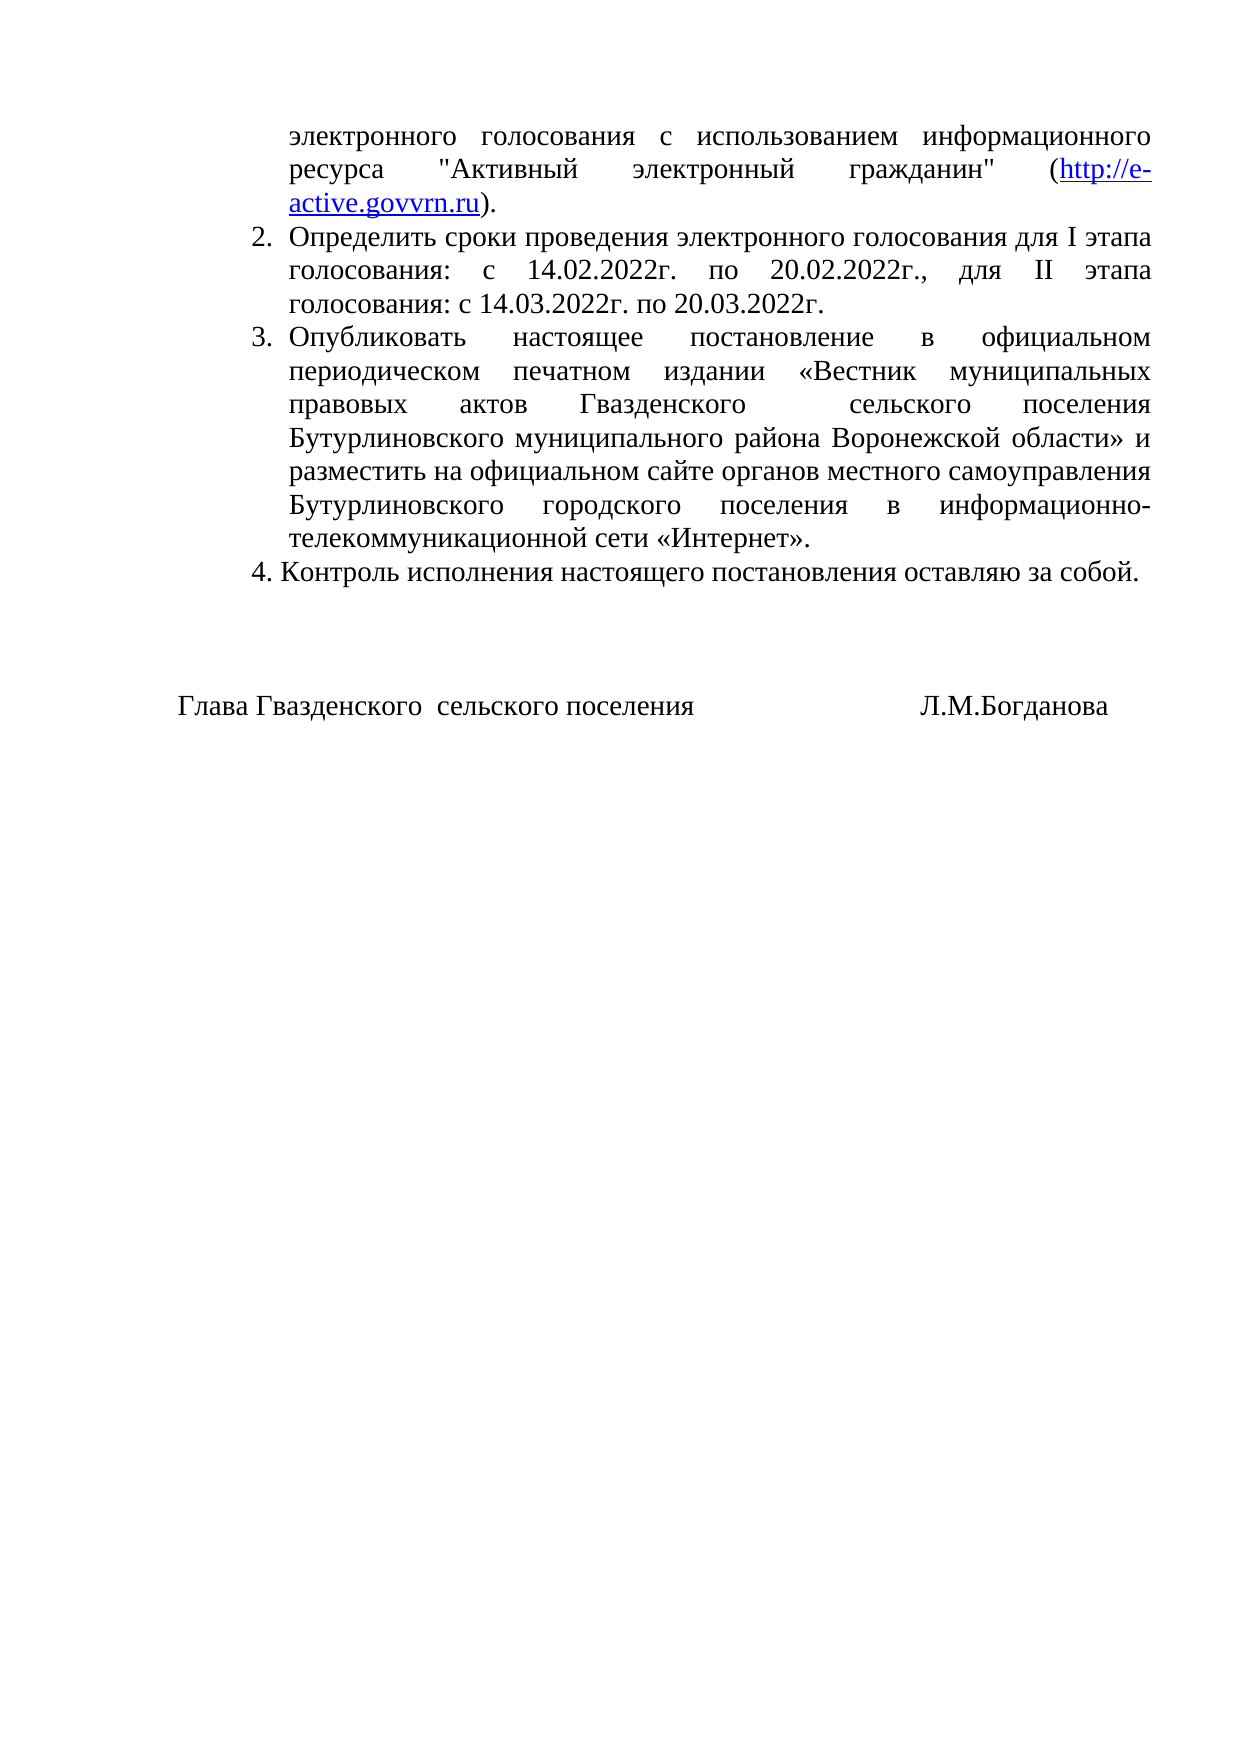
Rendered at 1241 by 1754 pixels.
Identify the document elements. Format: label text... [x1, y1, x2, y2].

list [251, 118, 1152, 219]
text Глава Гвазденского сельского поселения Л.М.Богданова [177, 688, 1152, 722]
list Определить сроки проведения электронного голосования для I этапа голосования: с 14.02.2022г. по 20.02.2022г., для II этапа голосования: с 14.03.2022г. по 20.03.2022г. [251, 219, 1152, 319]
text 4. Контроль исполнения настоящего постановления оставляю за собой. [177, 554, 1152, 588]
list Опубликовать настоящее постановление в официальном периодическом печатном издании «Вестник муниципальных правовых актов Гвазденского сельского поселения Бутурлиновского муниципального района Воронежской области» и разместить на официальном сайте органов местного самоуправления Бутурлиновского городского поселения в информационно-телекоммуникационной сети «Интернет». [251, 319, 1152, 554]
